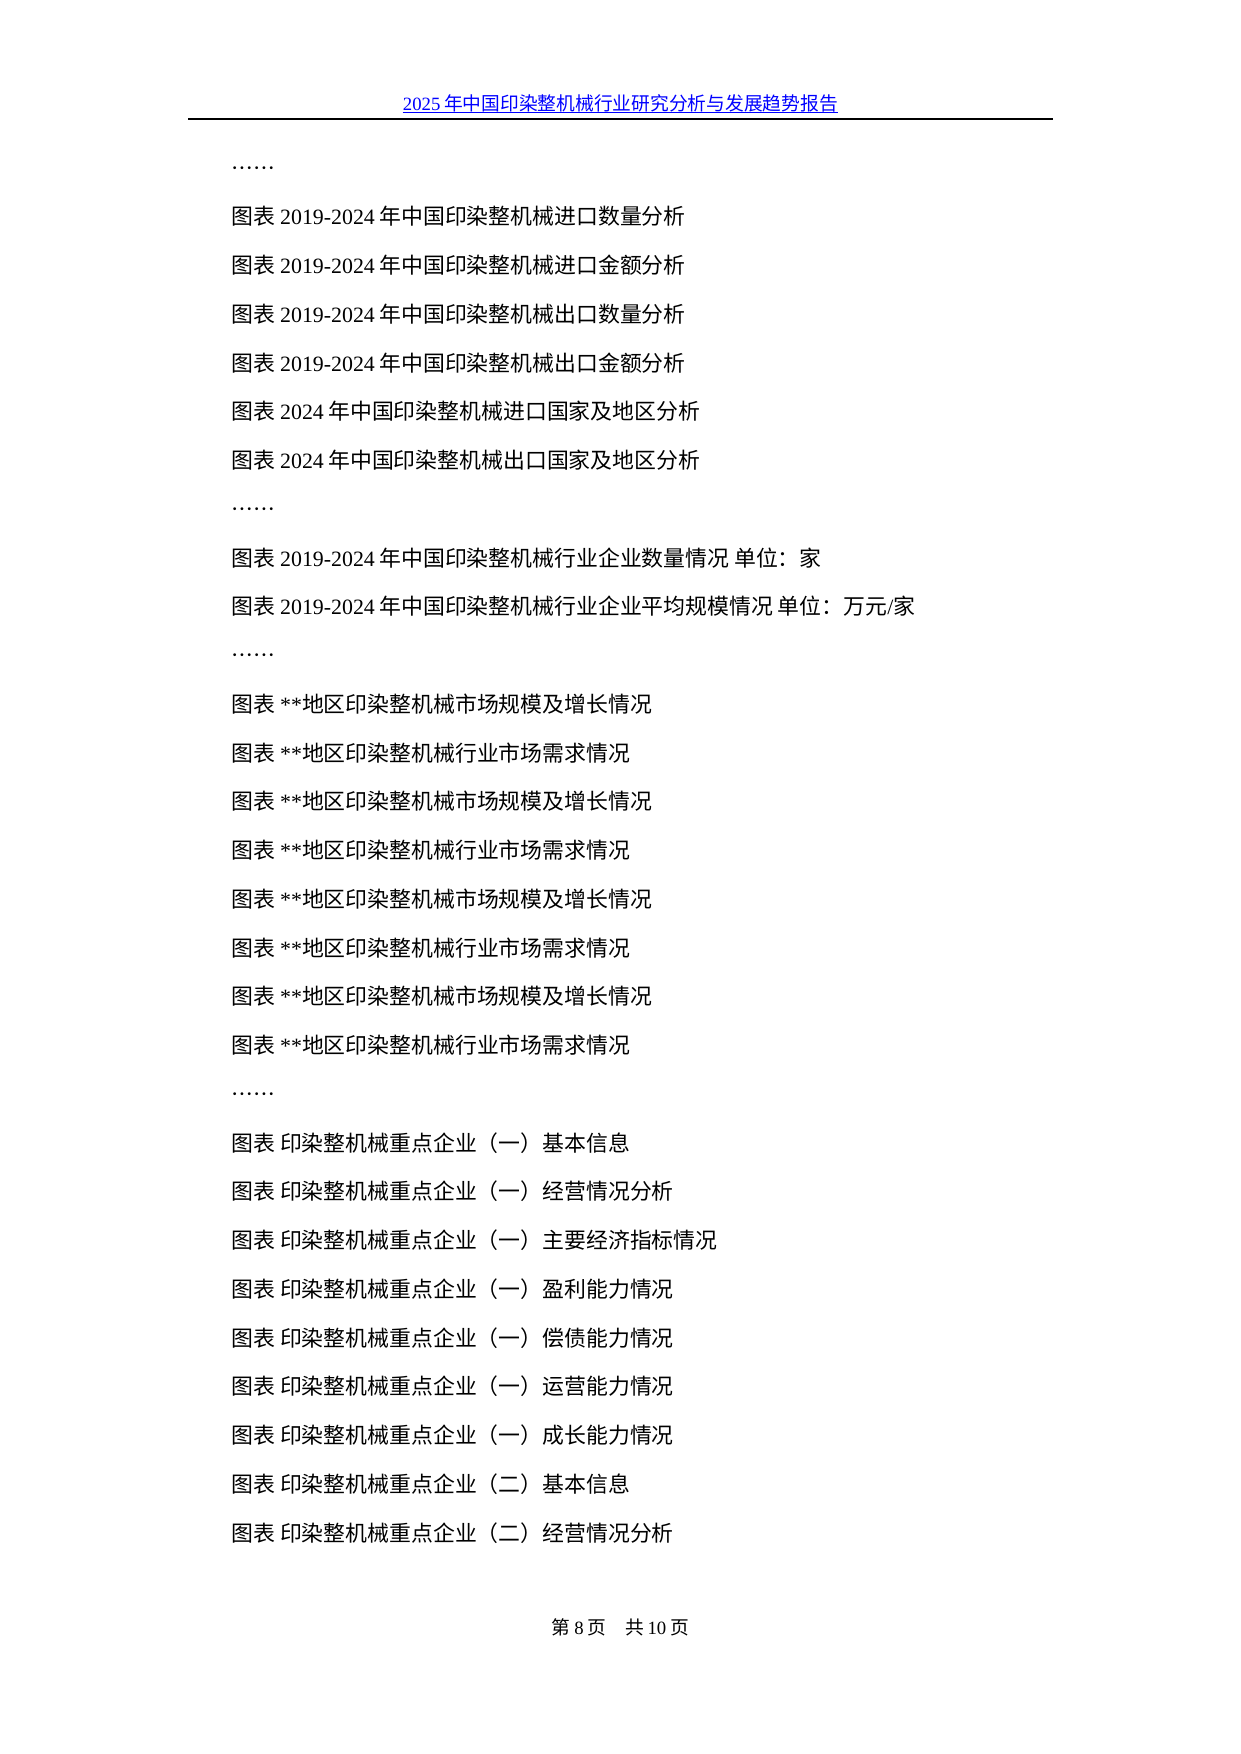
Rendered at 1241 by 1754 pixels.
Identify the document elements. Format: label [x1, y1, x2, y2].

text [187, 150, 1053, 1548]
